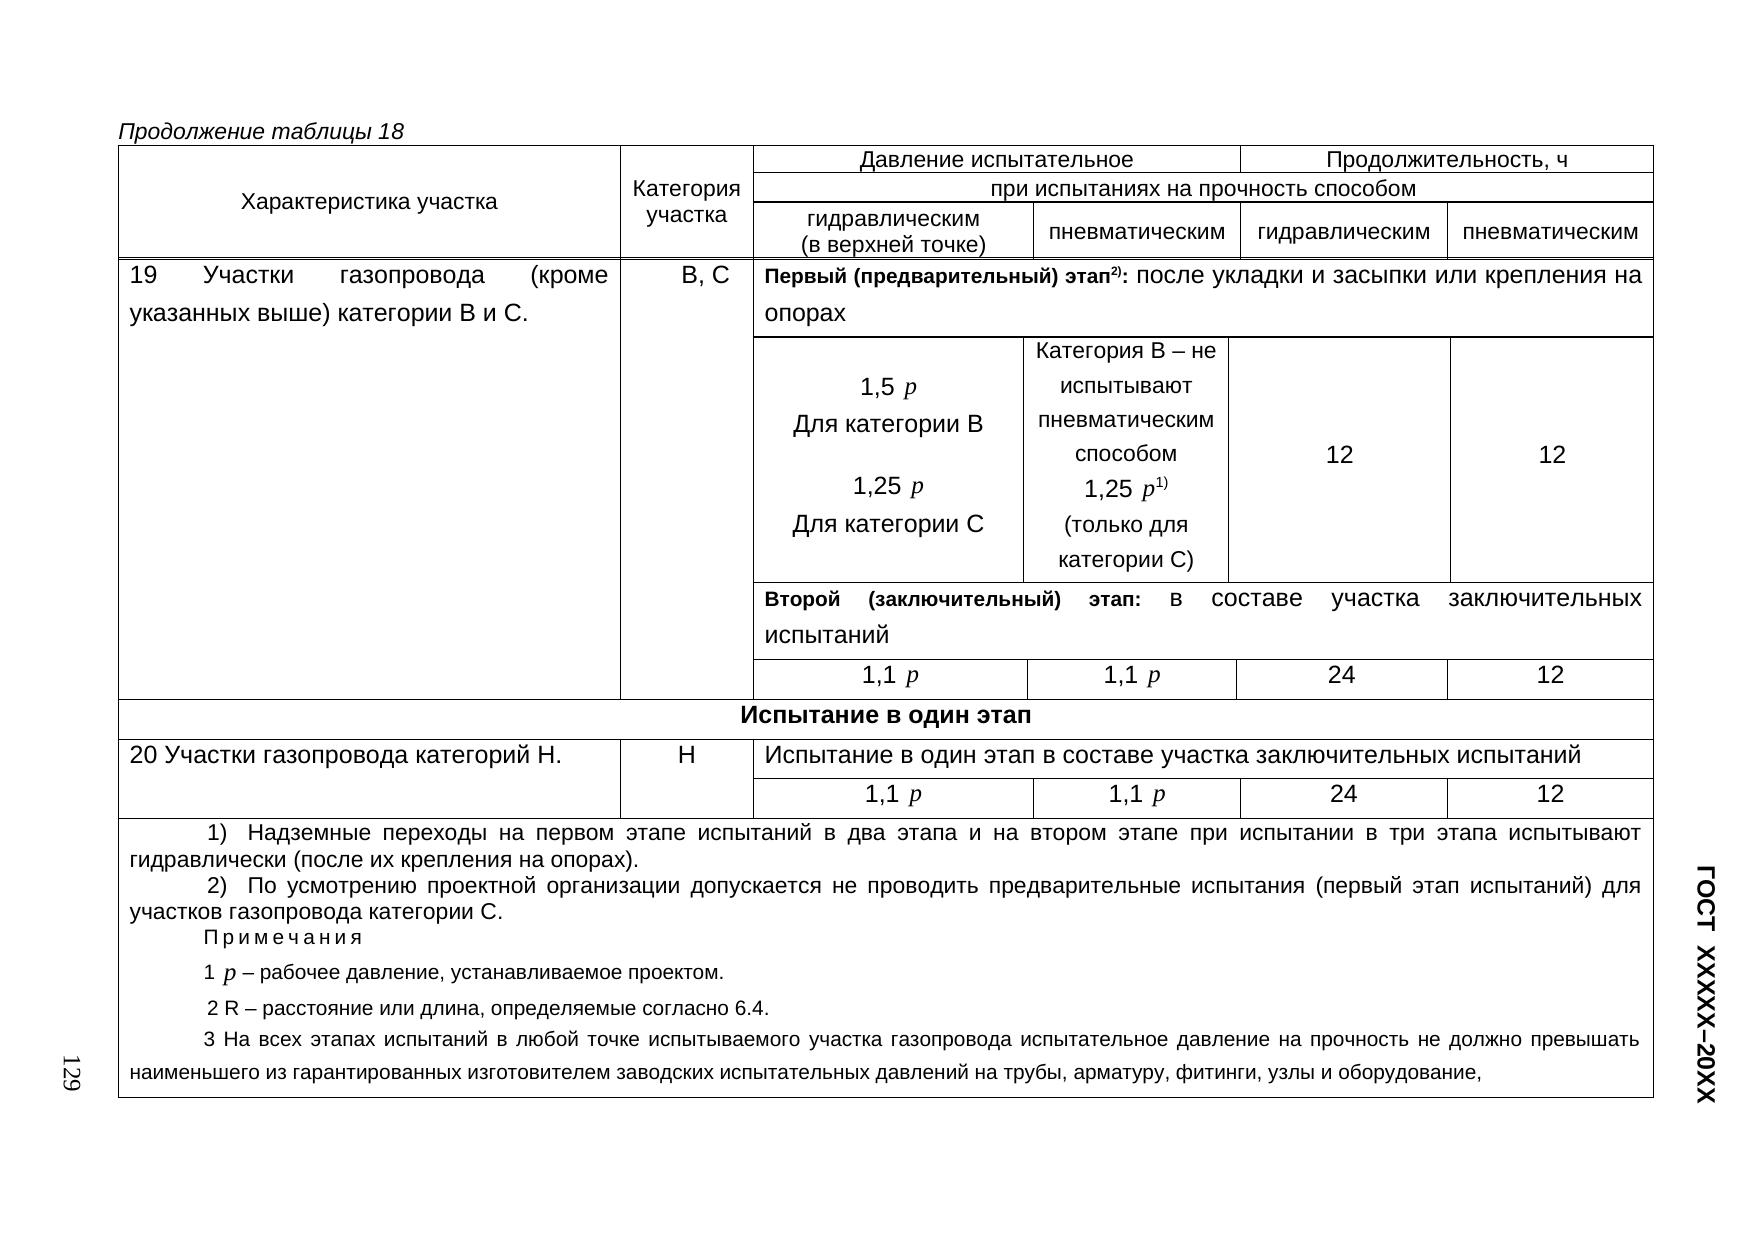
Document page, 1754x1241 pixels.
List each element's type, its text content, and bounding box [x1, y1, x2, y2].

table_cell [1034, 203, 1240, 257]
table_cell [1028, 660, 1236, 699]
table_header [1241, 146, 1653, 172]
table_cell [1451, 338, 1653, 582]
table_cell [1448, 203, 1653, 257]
text Продолжение таблицы 18 [118, 118, 1636, 144]
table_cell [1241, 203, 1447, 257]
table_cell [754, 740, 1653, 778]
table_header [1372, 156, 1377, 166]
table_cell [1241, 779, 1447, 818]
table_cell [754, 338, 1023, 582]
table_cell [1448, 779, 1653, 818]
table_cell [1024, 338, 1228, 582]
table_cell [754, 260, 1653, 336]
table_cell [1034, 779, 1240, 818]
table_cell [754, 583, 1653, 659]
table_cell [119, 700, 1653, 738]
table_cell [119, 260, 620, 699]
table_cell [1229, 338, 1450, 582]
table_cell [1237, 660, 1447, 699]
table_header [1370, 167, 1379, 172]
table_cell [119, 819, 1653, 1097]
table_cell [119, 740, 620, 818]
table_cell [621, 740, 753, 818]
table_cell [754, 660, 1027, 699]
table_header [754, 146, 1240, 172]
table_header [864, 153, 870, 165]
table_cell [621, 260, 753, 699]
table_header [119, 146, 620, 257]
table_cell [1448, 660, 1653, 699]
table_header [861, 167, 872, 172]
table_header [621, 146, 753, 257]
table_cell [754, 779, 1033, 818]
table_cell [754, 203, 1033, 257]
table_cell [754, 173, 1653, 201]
